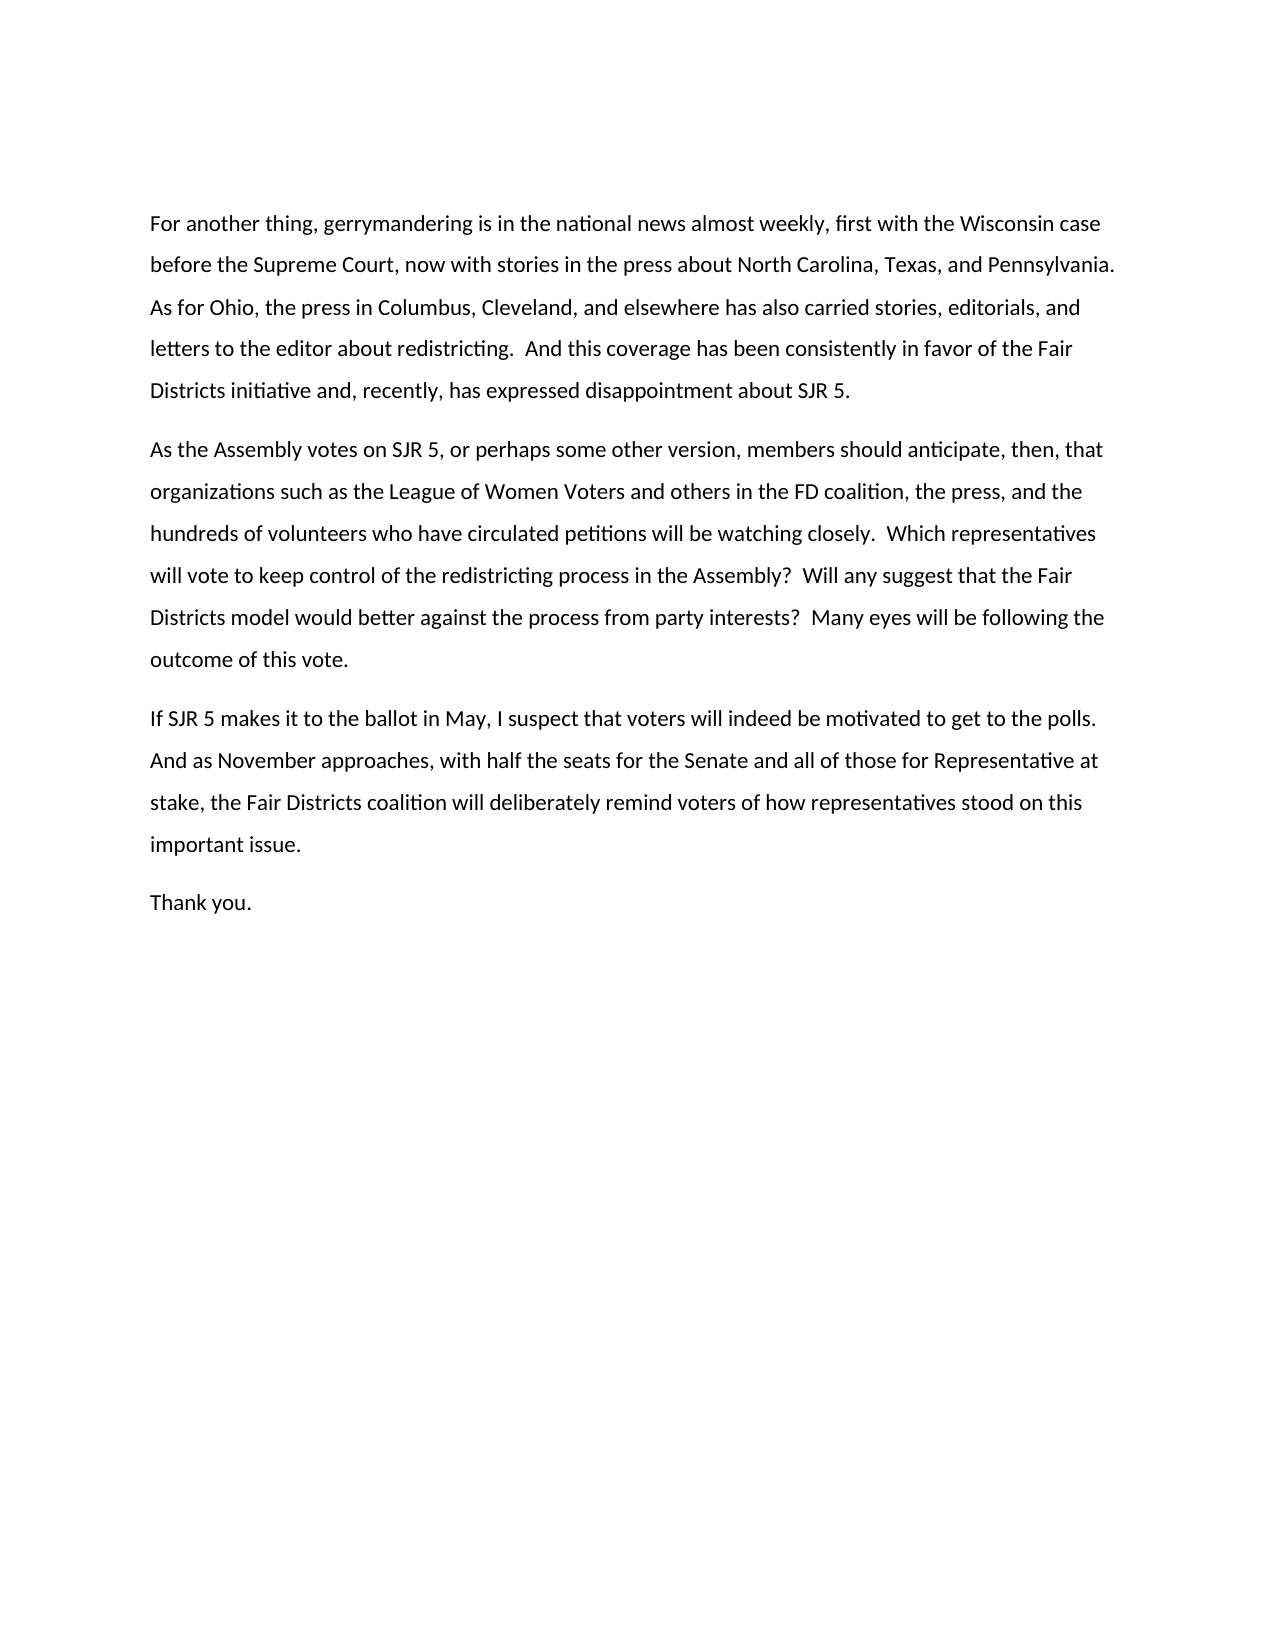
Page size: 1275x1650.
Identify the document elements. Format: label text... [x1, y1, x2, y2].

text If SJR 5 makes it to the ballot in May, I suspect that voters will indeed be motivated to get to the polls. And as November approaches, with half the seats for the Senate and all of those for Representative at stake, the Fair Districts coalition will deliberately remind voters of how representatives stood on this important issue. [150, 704, 1125, 858]
text As the Assembly votes on SJR 5, or perhaps some other version, members should anticipate, then, that organizations such as the League of Women Voters and others in the FD coalition, the press, and the hundreds of volunteers who have circulated petitions will be watching closely. Which representatives will vote to keep control of the redistricting process in the Assembly? Will any suggest that the Fair Districts model would better against the process from party interests? Many eyes will be following the outcome of this vote. [150, 435, 1125, 673]
text For another thing, gerrymandering is in the national news almost weekly, first with the Wisconsin case before the Supreme Court, now with stories in the press about North Carolina, Texas, and Pennsylvania. As for Ohio, the press in Columbus, Cleveland, and elsewhere has also carried stories, editorials, and letters to the editor about redistricting. And this coverage has been consistently in favor of the Fair Districts initiative and, recently, has expressed disappointment about SJR 5. [150, 209, 1125, 404]
text Thank you. [150, 888, 1125, 916]
